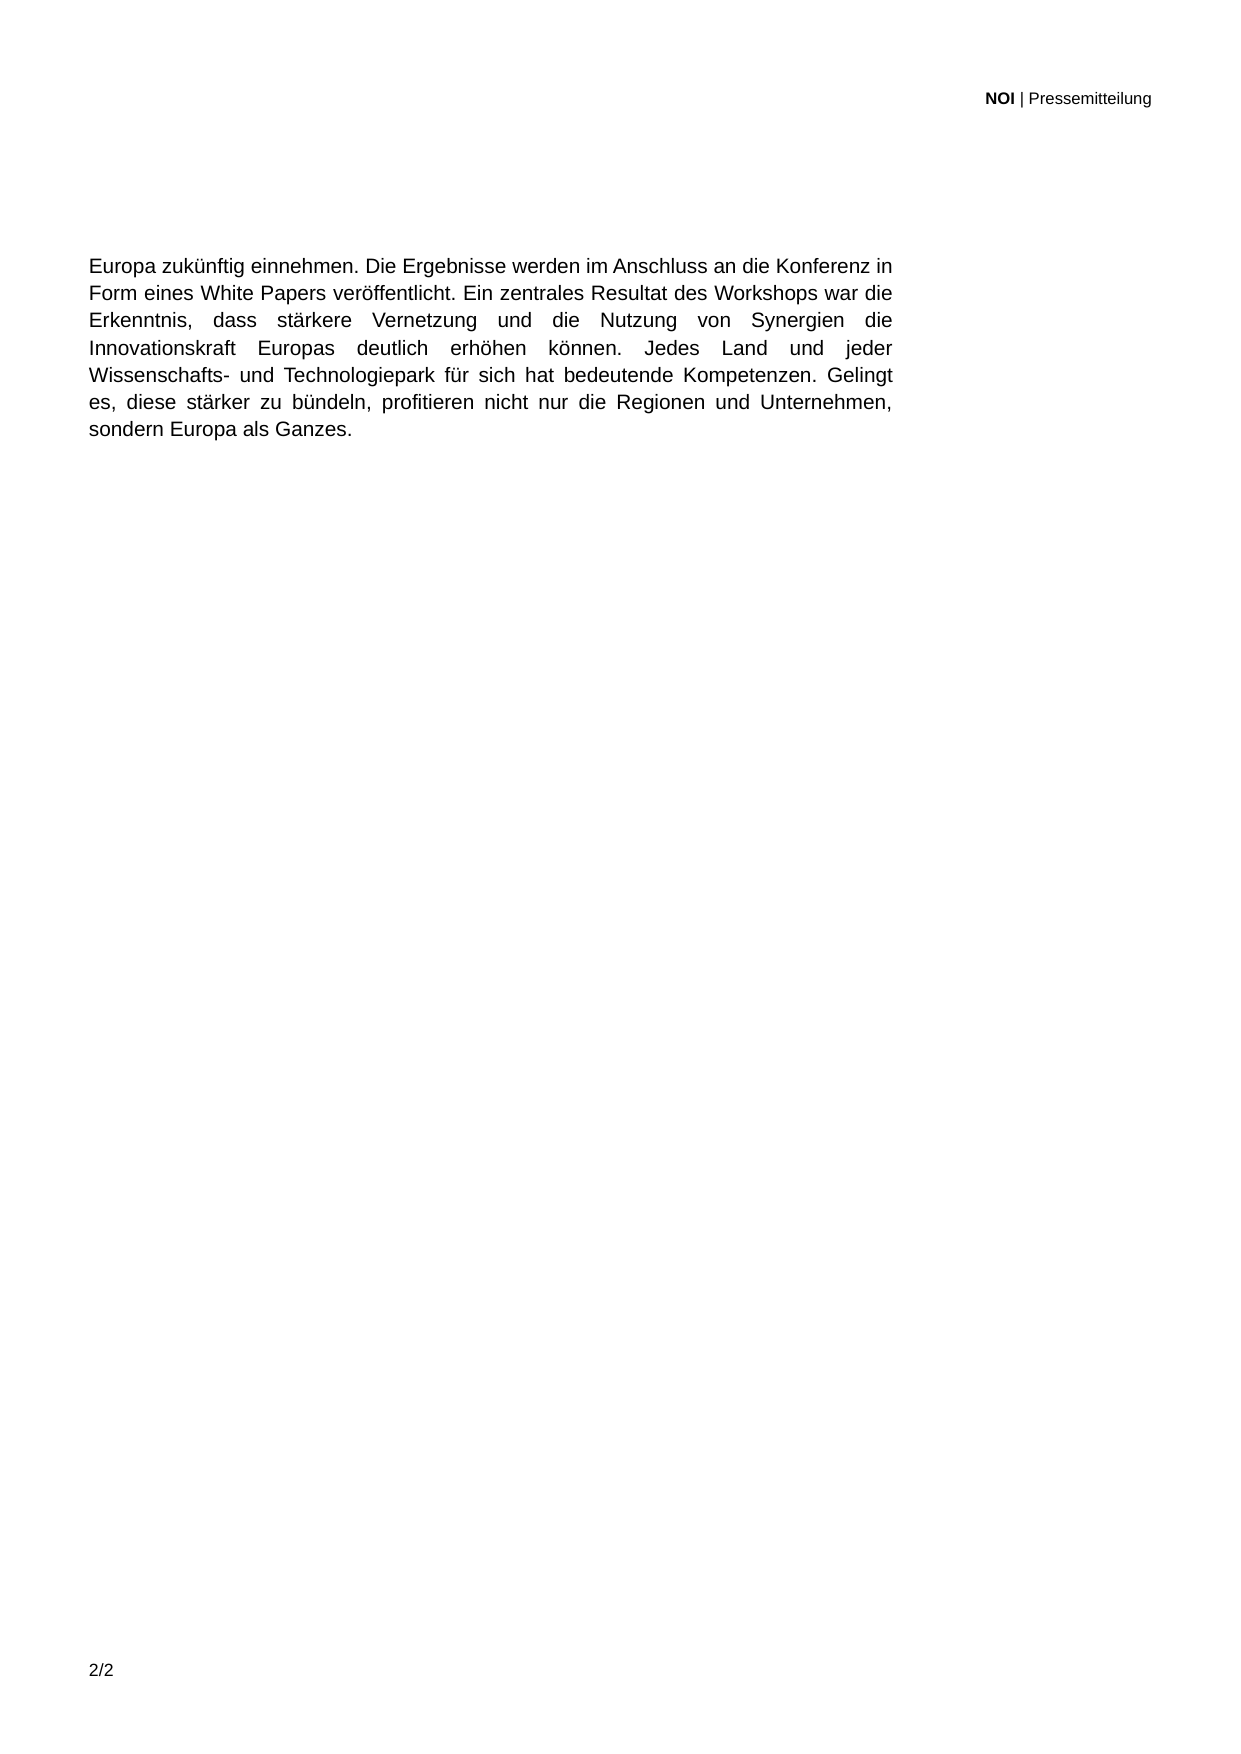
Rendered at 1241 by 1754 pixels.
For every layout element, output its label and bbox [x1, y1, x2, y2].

text [89, 251, 1152, 441]
